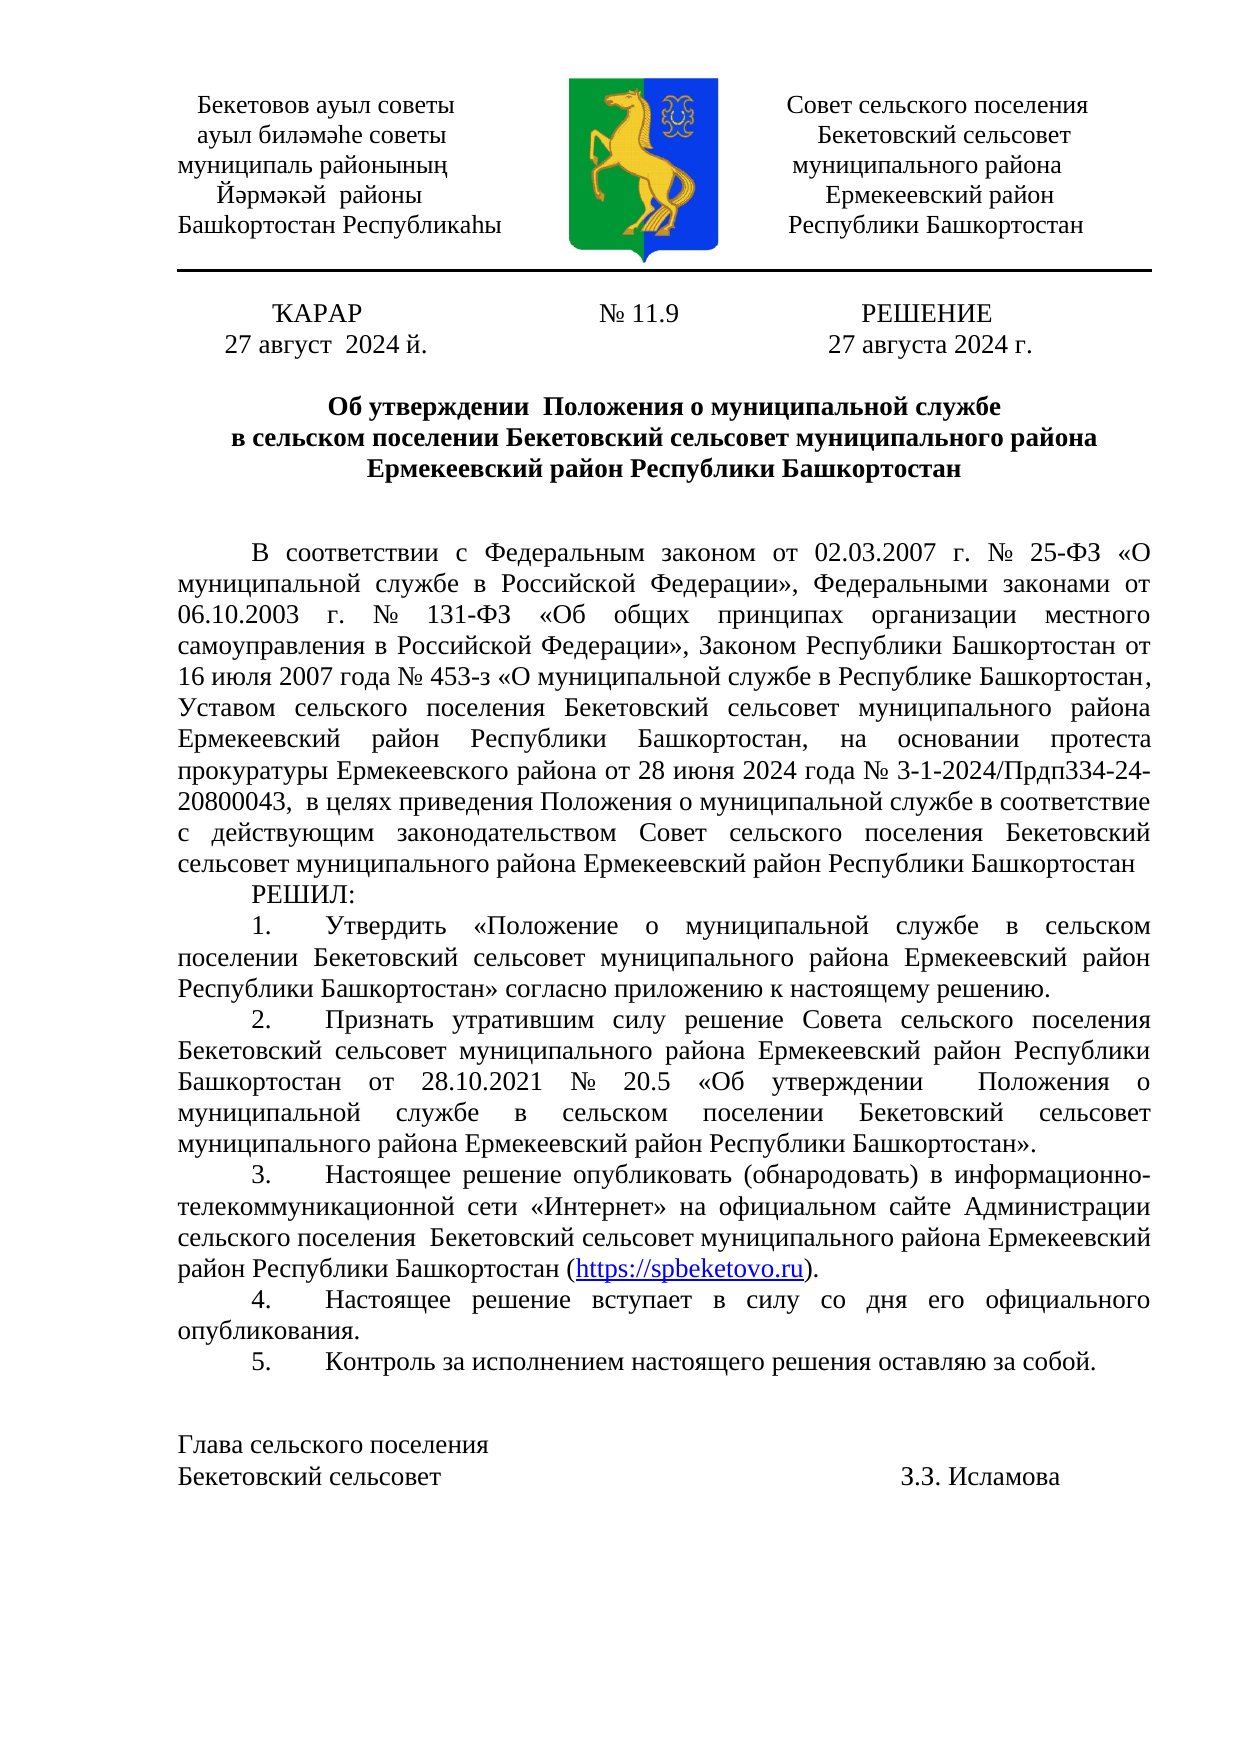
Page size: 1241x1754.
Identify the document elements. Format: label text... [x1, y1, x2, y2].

text В соответствии с Федеральным законом от 02.03.2007 г. № 25-ФЗ «О муниципальной службе в Российской Федерации», Федеральными законами от 06.10.2003 г. № 131-ФЗ «Об общих принципах организации местного самоуправления в Российской Федерации», Законом Республики Башкортостан от 16 июля 2007 года № 453-з «О муниципальной службе в Республике Башкортостан, Уставом сельского поселения Бекетовский сельсовет муниципального района Ермекеевский район Республики Башкортостан, на основании протеста прокуратуры Ермекеевского района от 28 июня 2024 года № 3-1-2024/Прдп334-24-20800043, в целях приведения Положения о муниципальной службе в соответствие с действующим законодательством Совет сельского поселения Бекетовский сельсовет муниципального района Ермекеевский район Республики Башкортостан [177, 536, 1152, 878]
list Настоящее решение опубликовать (обнародовать) в информационно-телекоммуникационной сети «Интернет» на официальном сайте Администрации сельского поселения Бекетовский сельсовет муниципального района Ермекеевский район Республики Башкортостан (https://spbeketovo.ru). [177, 1159, 1152, 1283]
text муниципаль районының муниципального района [177, 149, 562, 179]
text Йəрмəĸəй районы Ермекеевский район [722, 179, 1152, 209]
text Башkортостан Республиĸаhы Республики Башкортостан [722, 209, 1152, 239]
text ауыл билəмəhе советы Бекетовский сельсовет [177, 119, 562, 149]
text Бекетовов ауыл советы Совет сельского поселения [722, 89, 1152, 119]
list Контроль за исполнением настоящего решения оставляю за собой. [177, 1346, 1152, 1377]
text ауыл билəмəhе советы Бекетовский сельсовет [722, 119, 1152, 149]
text Башkортостан Республиĸаhы Республики Башкортостан [177, 209, 562, 239]
text ҠАРАР № 11.9 РЕШЕНИЕ [177, 297, 1152, 328]
text 27 август 2024 й. 27 августа 2024 г. [177, 328, 1152, 359]
text Глава сельского поселения [177, 1429, 1152, 1460]
text муниципаль районының муниципального района [722, 149, 1152, 179]
text Бекетовский сельсовет З.З. Исламова [177, 1460, 1152, 1491]
text Об утверждении Положения о муниципальной службе в сельском поселении Бекетовский сельсовет муниципального района Ермекеевский район Республики Башкортостан [177, 390, 1152, 484]
picture [562, 74, 722, 263]
list Признать утратившим силу решение Совета сельского поселения Бекетовский сельсовет муниципального района Ермекеевский район Республики Башкортостан от 28.10.2021 № 20.5 «Об утверждении Положения о муниципальной службе в сельском поселении Бекетовский сельсовет муниципального района Ермекеевский район Республики Башкортостан». [177, 1003, 1152, 1159]
text РЕШИЛ: [118, 878, 1152, 909]
text Йəрмəĸəй районы Ермекеевский район [177, 179, 562, 209]
list Утвердить «Положение о муниципальной службе в сельском поселении Бекетовский сельсовет муниципального района Ермекеевский район Республики Башкортостан» согласно приложению к настоящему решению. [177, 909, 1152, 1003]
list Настоящее решение вступает в силу со дня его официального опубликования. [177, 1283, 1152, 1346]
text Бекетовов ауыл советы Совет сельского поселения [177, 89, 562, 119]
